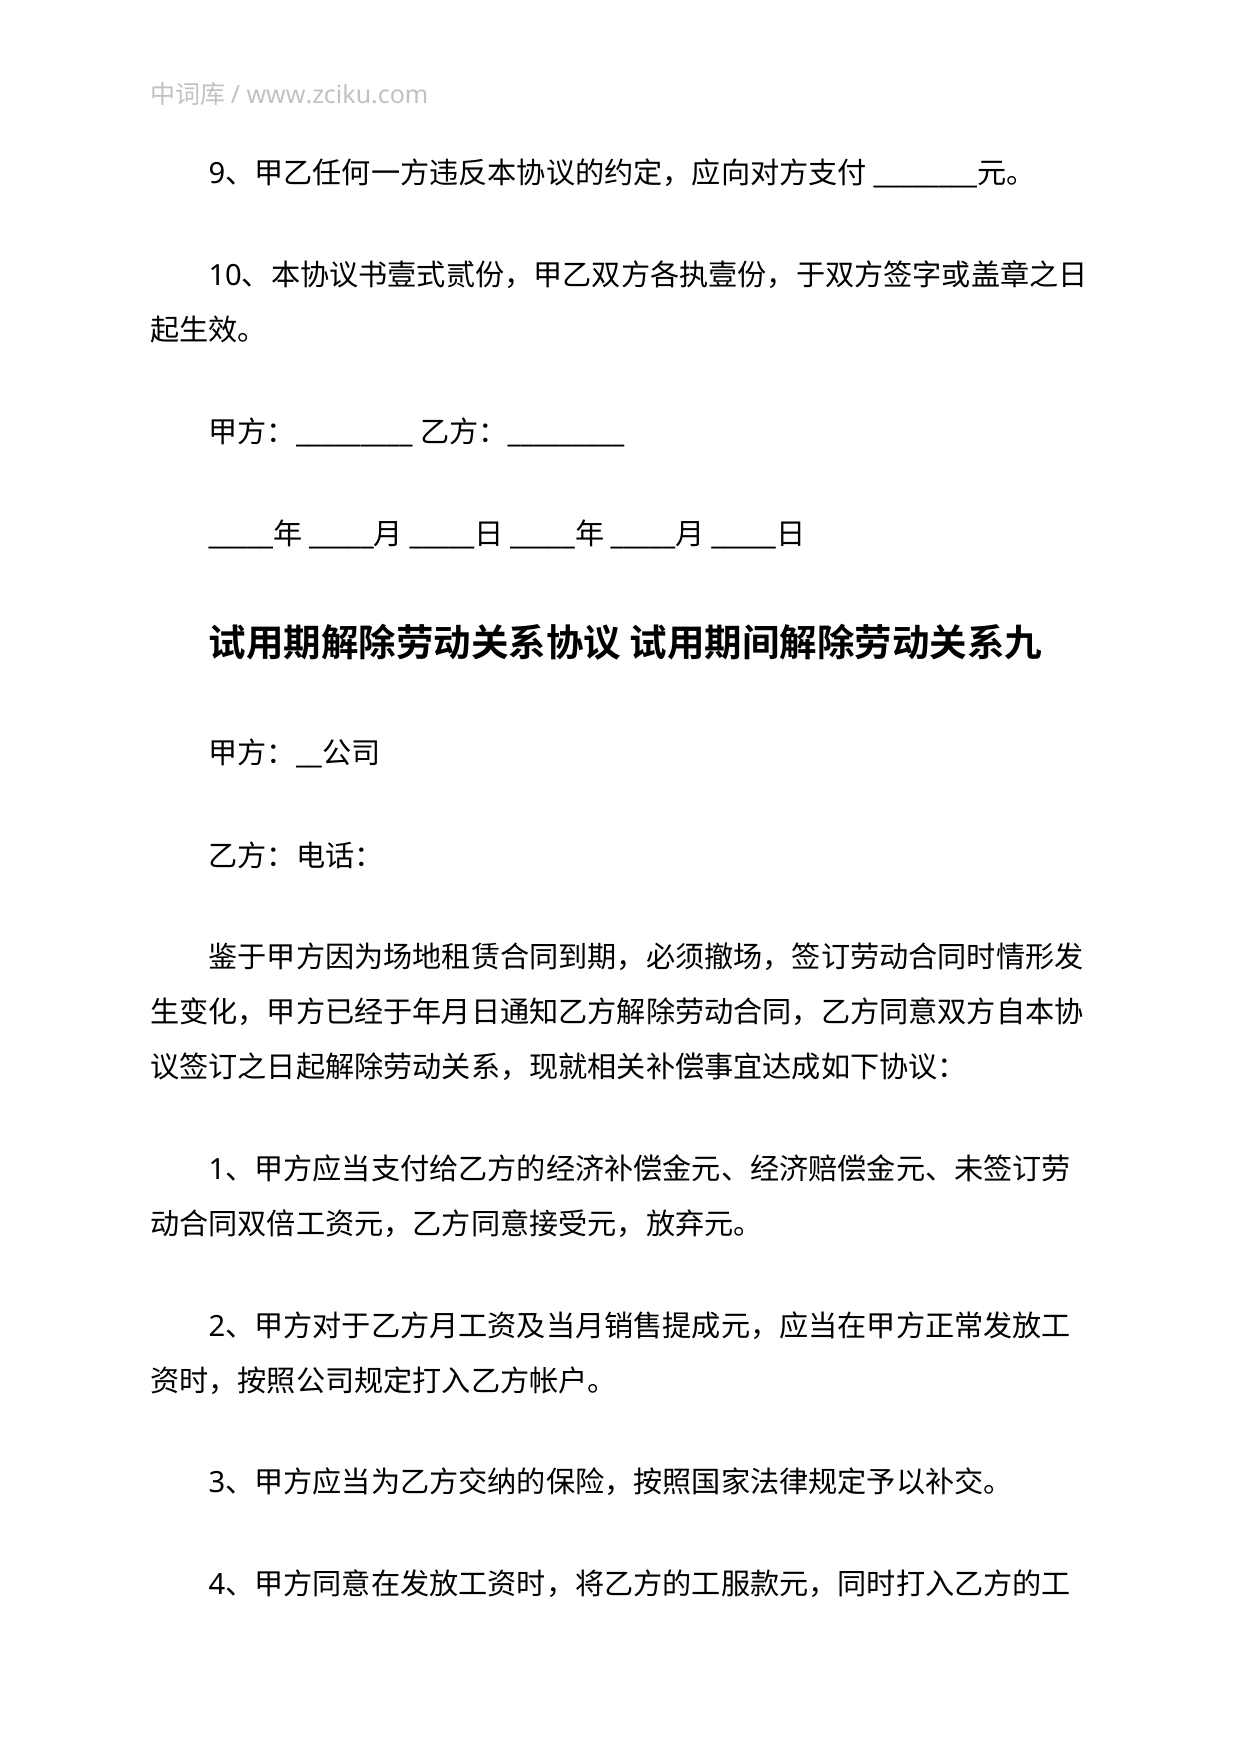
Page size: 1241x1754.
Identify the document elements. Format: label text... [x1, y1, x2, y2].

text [150, 1561, 1090, 1603]
text _____年 _____月 _____日 _____年 _____月 _____日 [150, 511, 1090, 553]
text 2、甲方对于乙方月工资及当月销售提成元，应当在甲方正常发放工资时，按照公司规定打入乙方帐户。 [150, 1302, 1090, 1399]
text 乙方：电话： [150, 832, 1090, 874]
text 1、甲方应当支付给乙方的经济补偿金元、经济赔偿金元、未签订劳动合同双倍工资元，乙方同意接受元，放弃元。 [150, 1145, 1090, 1243]
text 9、甲乙任何一方违反本协议的约定，应向对方支付 ________元。 [150, 150, 1090, 192]
text 甲方：_________ 乙方：_________ [150, 409, 1090, 451]
text 10、本协议书壹式贰份，甲乙双方各执壹份，于双方签字或盖章之日起生效。 [150, 252, 1090, 349]
text 试用期解除劳动关系协议 试用期间解除劳动关系九 [150, 613, 1090, 667]
text 鉴于甲方因为场地租赁合同到期，必须撤场，签订劳动合同时情形发生变化，甲方已经于年月日通知乙方解除劳动合同，乙方同意双方自本协议签订之日起解除劳动关系，现就相关补偿事宜达成如下协议： [150, 934, 1090, 1086]
text 甲方：__公司 [150, 730, 1090, 772]
text 3、甲方应当为乙方交纳的保险，按照国家法律规定予以补交。 [150, 1459, 1090, 1501]
